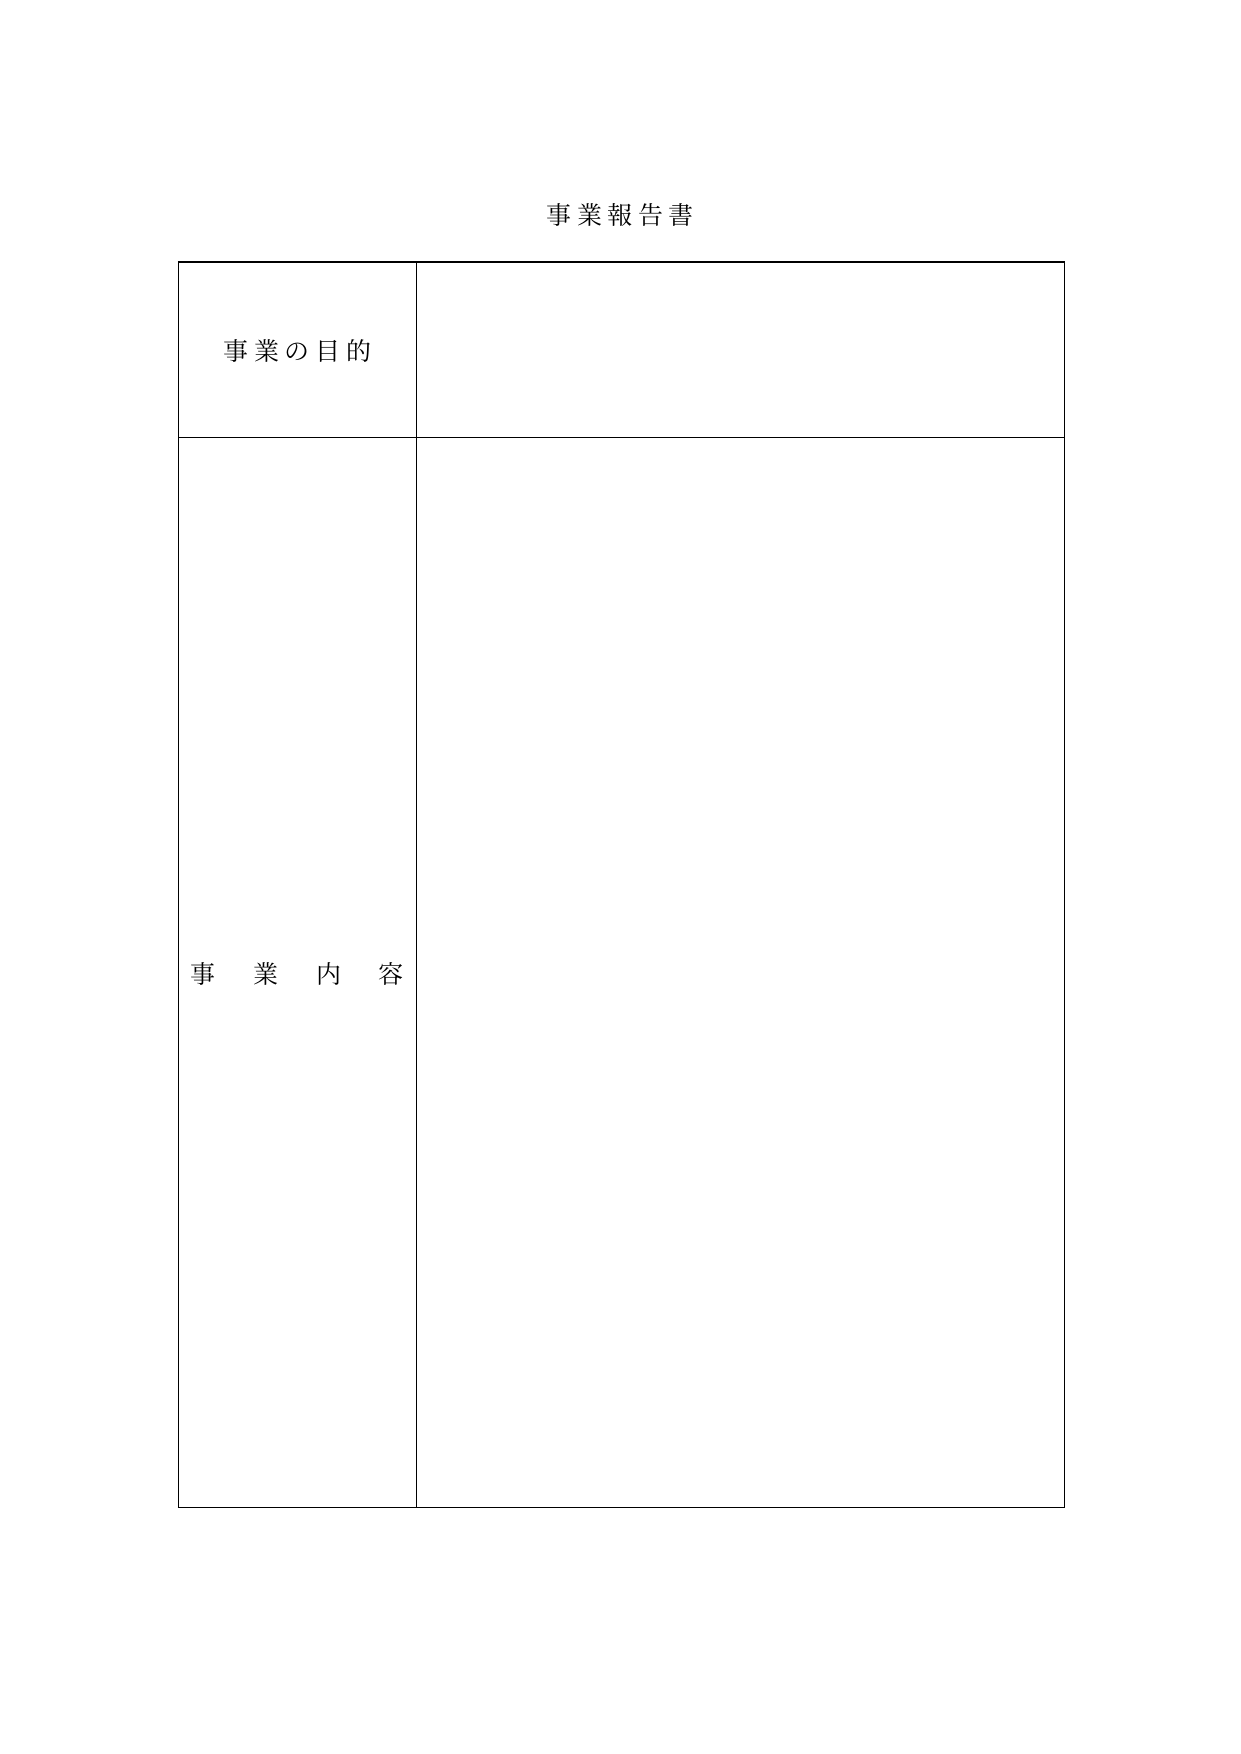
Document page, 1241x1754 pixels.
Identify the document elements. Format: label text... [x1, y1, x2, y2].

table_cell 事業内容 [179, 438, 416, 1507]
table_header 事業の目的 [179, 263, 416, 437]
table_header [417, 263, 1064, 437]
text 事業報告書 [177, 179, 1063, 249]
table_cell [417, 438, 1064, 1507]
